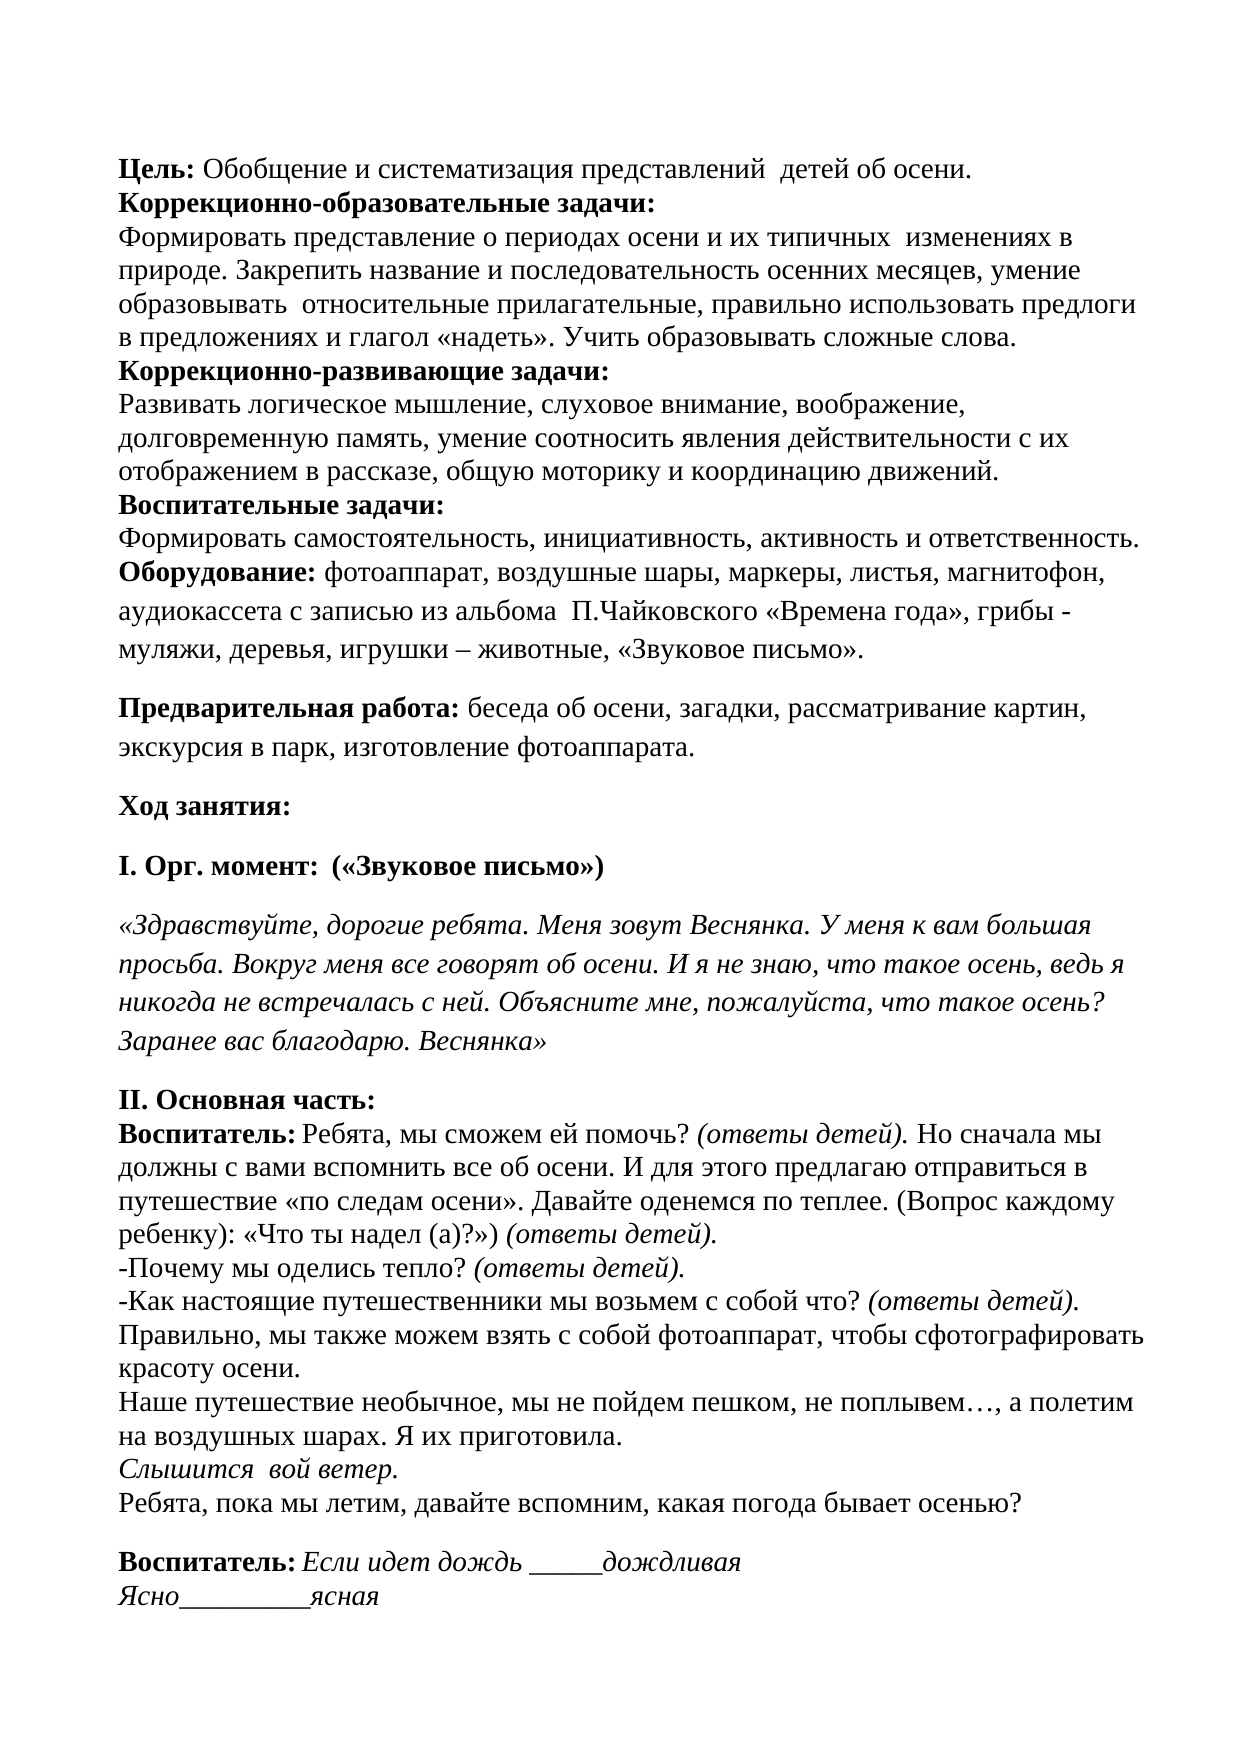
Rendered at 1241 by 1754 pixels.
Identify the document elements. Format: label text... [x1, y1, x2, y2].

text Правильно, мы также можем взять с собой фотоаппарат, чтобы сфотографировать красоту осени. [118, 1317, 1152, 1384]
text -Как настоящие путешественники мы возьмем с собой что? (ответы детей). [118, 1283, 1152, 1317]
text Слышится вой ветер. [118, 1451, 1152, 1485]
text Формировать самостоятельность, инициативность, активность и ответственность. [118, 521, 1152, 554]
text Воспитатель: Если идет дождь _____дождливая [118, 1544, 1152, 1578]
text Наше путешествие необычное, мы не пойдем пешком, не поплывем…, а полетим на воздушных шарах. Я их приготовила. [118, 1384, 1152, 1451]
text «Здравствуйте, дорогие ребята. Меня зовут Веснянка. У меня к вам большая просьба. Вокруг меня все говорят об осени. И я не знаю, что такое осень, ведь я никогда не встречалась с ней. Объясните мне, пожалуйста, что такое осень? Заранее вас благодарю. Веснянка» [118, 907, 1152, 1056]
text Коррекционно-образовательные задачи: [118, 185, 1152, 219]
text Воспитатель: Ребята, мы сможем ей помочь? (ответы детей). Но сначала мы должны с вами вспомнить все об осени. И для этого предлагаю отправиться в путешествие «по следам осени». Давайте оденемся по теплее. (Вопрос каждому ребенку): «Что ты надел (а)?») (ответы детей). [118, 1116, 1152, 1250]
text Ребята, пока мы летим, давайте вспомним, какая погода бывает осенью? [118, 1485, 1152, 1518]
text Коррекционно-развивающие задачи: [118, 353, 1152, 386]
text I. Орг. момент: («Звуковое письмо») [118, 848, 1152, 881]
text Воспитательные задачи: [118, 487, 1152, 521]
text Предварительная работа: беседа об осени, загадки, рассматривание картин, экскурсия в парк, изготовление фотоаппарата. [118, 691, 1152, 763]
text Цель: Обобщение и систематизация представлений детей об осени. [118, 152, 1152, 185]
text Ход занятия: [118, 788, 1152, 822]
text Развивать логическое мышление, слуховое внимание, воображение, долговременную память, умение соотносить явления действительности с их отображением в рассказе, общую моторику и координацию движений. [118, 386, 1152, 487]
text Формировать представление о периодах осени и их типичных изменениях в природе. Закрепить название и последовательность осенних месяцев, умение образовывать относительные прилагательные, правильно использовать предлоги в предложениях и глагол «надеть». Учить образовывать сложные слова. [118, 219, 1152, 353]
text II. Основная часть: [118, 1082, 1152, 1116]
text Оборудование: фотоаппарат, воздушные шары, маркеры, листья, магнитофон, аудиокассета с записью из альбома П.Чайковского «Времена года», грибы - муляжи, деревья, игрушки – животные, «Звуковое письмо». [118, 554, 1152, 665]
text -Почему мы оделись тепло? (ответы детей). [118, 1250, 1152, 1283]
text Ясно_________ясная [118, 1578, 1152, 1611]
